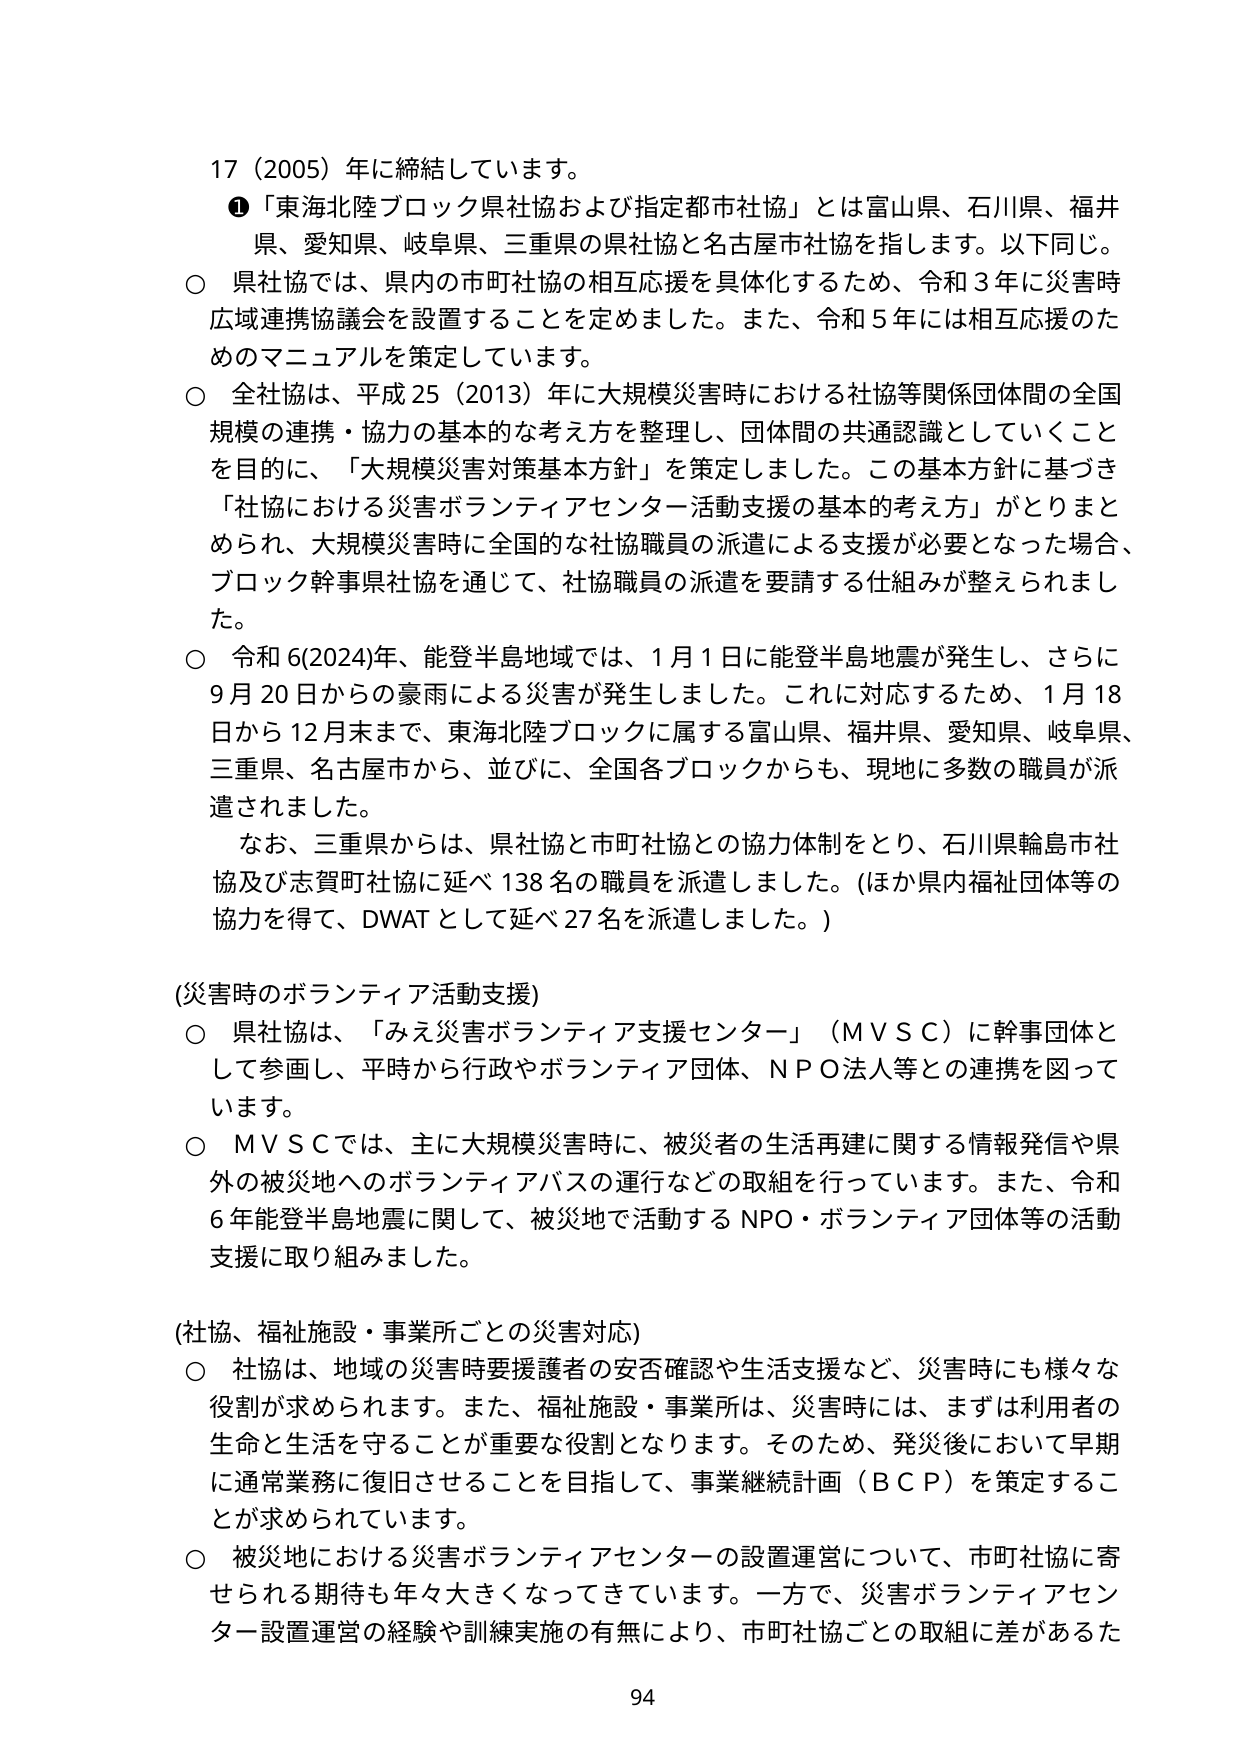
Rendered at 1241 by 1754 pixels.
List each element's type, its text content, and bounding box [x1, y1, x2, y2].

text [184, 149, 1122, 187]
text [184, 1537, 1122, 1649]
text ○ 社協は、地域の災害時要援護者の安否確認や生活支援など、災害時にも様々な役割が求められます。また、福祉施設・事業所は、災害時には、まずは利用者の生命と生活を守ることが重要な役割となります。そのため、発災後において早期に通常業務に復旧させることを目指して、事業継続計画（ＢＣＰ）を策定することが求められています。 [184, 1349, 1122, 1537]
text (社協、福祉施設・事業所ごとの災害対応) [162, 1312, 1122, 1349]
text なお、三重県からは、県社協と市町社協との協力体制をとり、石川県輪島市社協及び志賀町社協に延べ138名の職員を派遣しました。(ほか県内福祉団体等の協力を得て、DWATとして延べ27名を派遣しました。) [162, 824, 1122, 937]
text ○ 県社協は、「みえ災害ボランティア支援センター」（ＭＶＳＣ）に幹事団体として参画し、平時から行政やボランティア団体、ＮＰＯ法人等との連携を図っています。 [184, 1012, 1122, 1124]
text ○ ＭＶＳＣでは、主に大規模災害時に、被災者の生活再建に関する情報発信や県外の被災地へのボランティアバスの運行などの取組を行っています。また、令和6年能登半島地震に関して、被災地で活動するNPO・ボランティア団体等の活動支援に取り組みました。 [184, 1124, 1122, 1274]
text ○ 全社協は、平成25（2013）年に大規模災害時における社協等関係団体間の全国規模の連携・協力の基本的な考え方を整理し、団体間の共通認識としていくことを目的に、「大規模災害対策基本方針」を策定しました。この基本方針に基づき「社協における災害ボランティアセンター活動支援の基本的考え方」がとりまとめられ、大規模災害時に全国的な社協職員の派遣による支援が必要となった場合、ブロック幹事県社協を通じて、社協職員の派遣を要請する仕組みが整えられました。 [184, 374, 1122, 637]
text ○ 県社協では、県内の市町社協の相互応援を具体化するため、令和３年に災害時広域連携協議会を設置することを定めました。また、令和５年には相互応援のためのマニュアルを策定しています。 [184, 262, 1122, 374]
text (災害時のボランティア活動支援) [162, 974, 1122, 1012]
text ➊「東海北陸ブロック県社協および指定都市社協」とは富山県、石川県、福井県、愛知県、岐阜県、三重県の県社協と名古屋市社協を指します。以下同じ。 [228, 187, 1122, 262]
text ○ 令和6(2024)年、能登半島地域では、1月1日に能登半島地震が発生し、さらに9月20日からの豪雨による災害が発生しました。これに対応するため、1月18日から12月末まで、東海北陸ブロックに属する富山県、福井県、愛知県、岐阜県、三重県、名古屋市から、並びに、全国各ブロックからも、現地に多数の職員が派遣されました。 [184, 637, 1122, 824]
